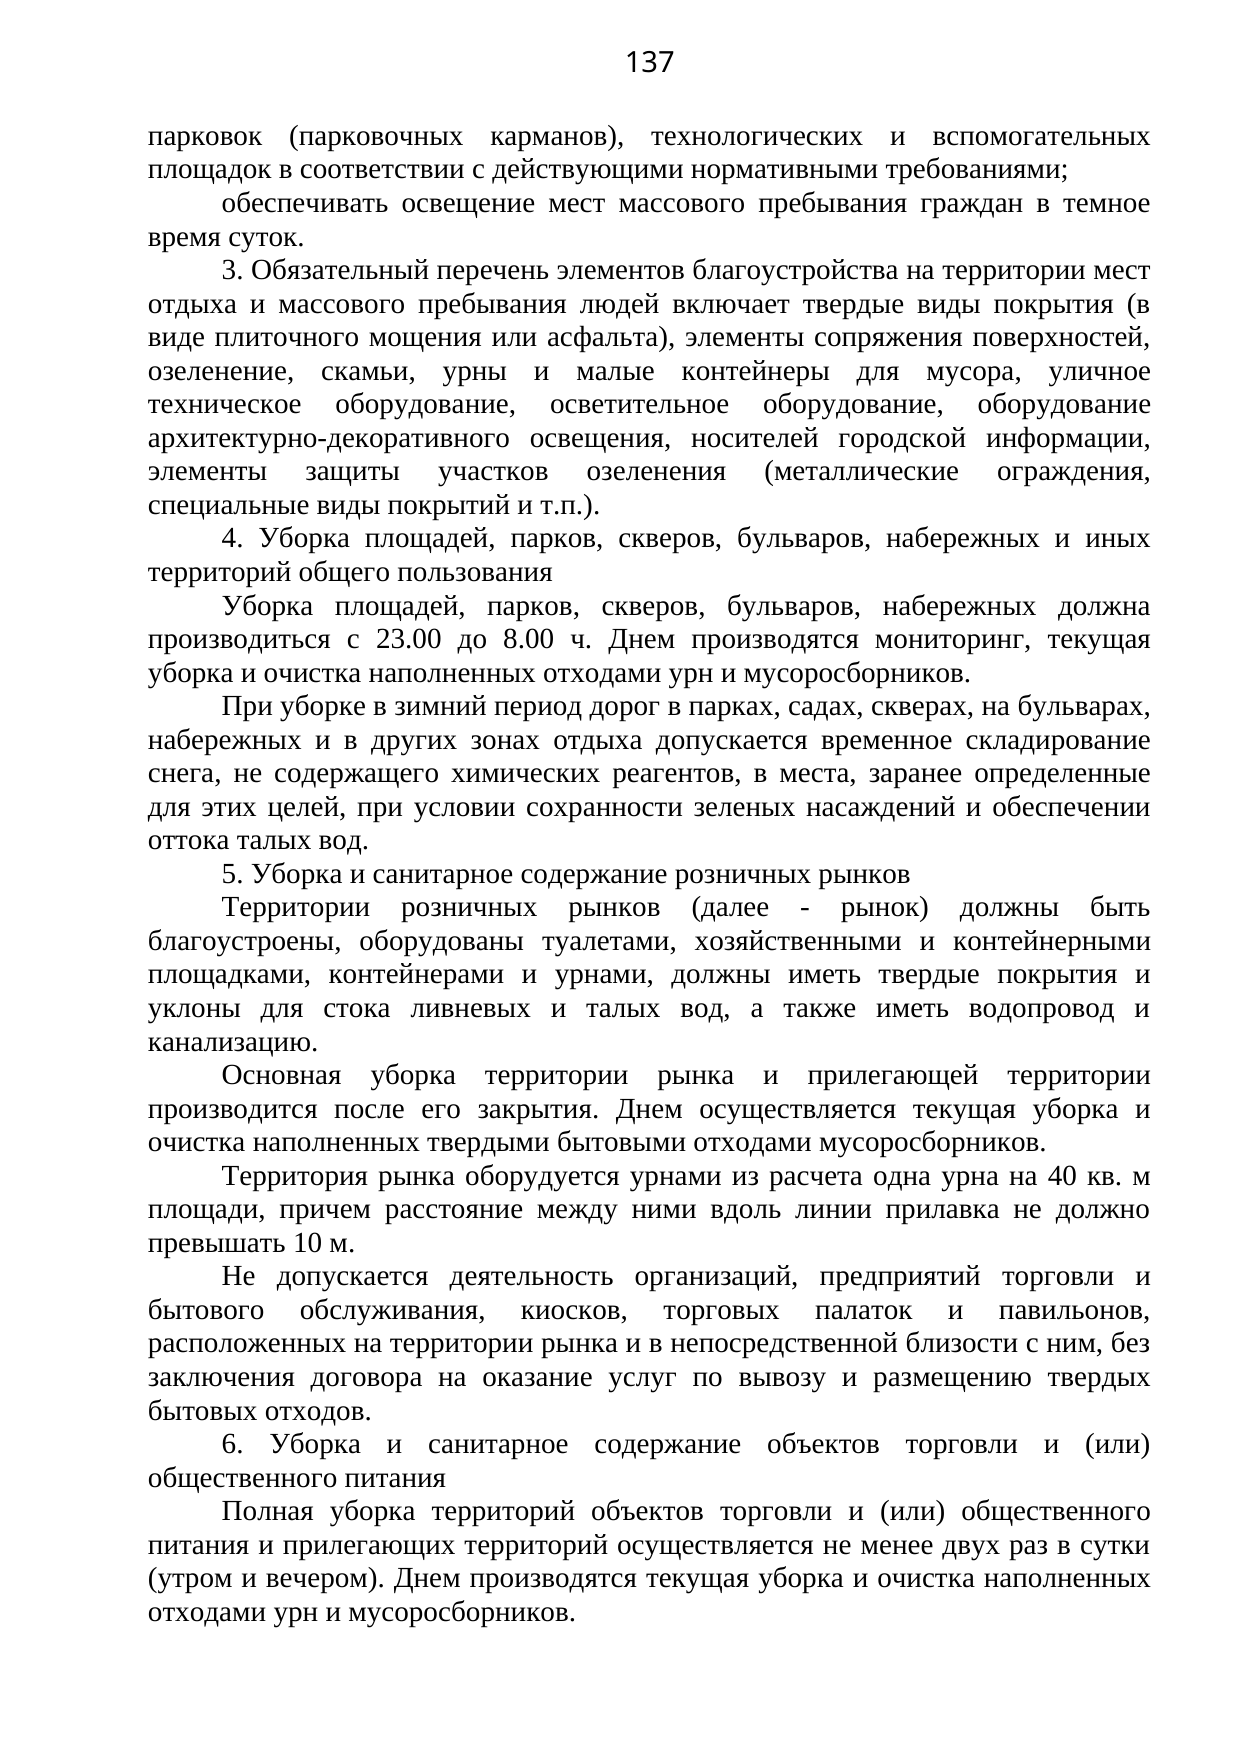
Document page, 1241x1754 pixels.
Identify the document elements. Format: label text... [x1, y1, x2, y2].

text Основная уборка территории рынка и прилегающей территории производится после его закрытия. Днем осуществляется текущая уборка и очистка наполненных твердыми бытовыми отходами мусоросборников. [148, 1057, 1152, 1158]
text При уборке в зимний период дорог в парках, садах, скверах, на бульварах, набережных и в других зонах отдыха допускается временное складирование снега, не содержащего химических реагентов, в места, заранее определенные для этих целей, при условии сохранности зеленых насаждений и обеспечении оттока талых вод. [148, 688, 1152, 856]
text 6. Уборка и санитарное содержание объектов торговли и (или) общественного питания [148, 1426, 1152, 1493]
text 3. Обязательный перечень элементов благоустройства на территории мест отдыха и массового пребывания людей включает твердые виды покрытия (в виде плиточного мощения или асфальта), элементы сопряжения поверхностей, озеленение, скамьи, урны и малые контейнеры для мусора, уличное техническое оборудование, осветительное оборудование, оборудование архитектурно-декоративного освещения, носителей городской информации, элементы защиты участков озеленения (металлические ограждения, специальные виды покрытий и т.п.). [148, 252, 1152, 521]
text Территории розничных рынков (далее - рынок) должны быть благоустроены, оборудованы туалетами, хозяйственными и контейнерными площадками, контейнерами и урнами, должны иметь твердые покрытия и уклоны для стока ливневых и талых вод, а также иметь водопровод и канализацию. [148, 889, 1152, 1057]
text Полная уборка территорий объектов торговли и (или) общественного питания и прилегающих территорий осуществляется не менее двух раз в сутки (утром и вечером). Днем производятся текущая уборка и очистка наполненных отходами урн и мусоросборников. [148, 1493, 1152, 1627]
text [148, 118, 1152, 185]
text 5. Уборка и санитарное содержание розничных рынков [148, 856, 1152, 889]
text 4. Уборка площадей, парков, скверов, бульваров, набережных и иных территорий общего пользования [148, 521, 1152, 588]
text Территория рынка оборудуется урнами из расчета одна урна на 40 кв. м площади, причем расстояние между ними вдоль линии прилавка не должно превышать 10 м. [148, 1158, 1152, 1258]
text Не допускается деятельность организаций, предприятий торговли и бытового обслуживания, киосков, торговых палаток и павильонов, расположенных на территории рынка и в непосредственной близости с ним, без заключения договора на оказание услуг по вывозу и размещению твердых бытовых отходов. [148, 1258, 1152, 1426]
text обеспечивать освещение мест массового пребывания граждан в темное время суток. [148, 185, 1152, 252]
text Уборка площадей, парков, скверов, бульваров, набережных должна производиться с 23.00 до 8.00 ч. Днем производятся мониторинг, текущая уборка и очистка наполненных отходами урн и мусоросборников. [148, 588, 1152, 688]
